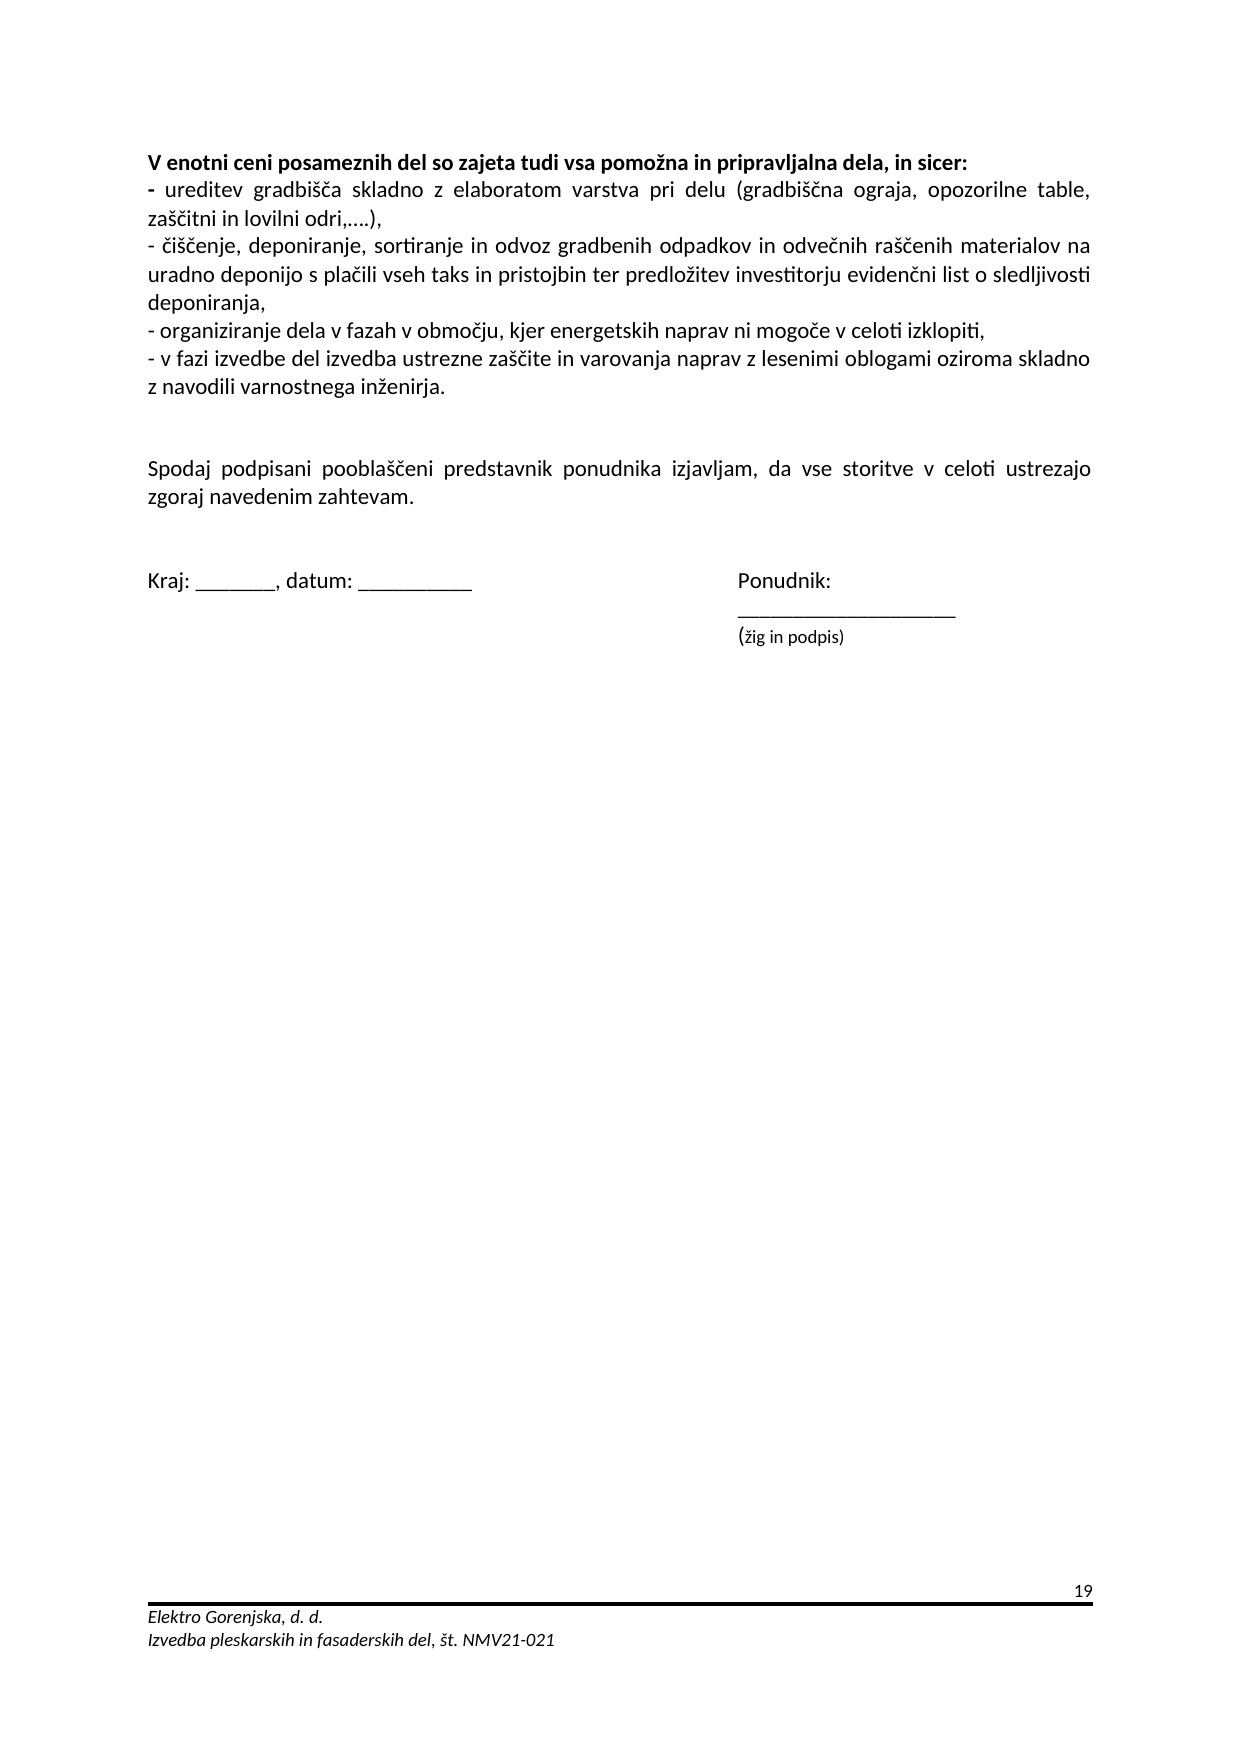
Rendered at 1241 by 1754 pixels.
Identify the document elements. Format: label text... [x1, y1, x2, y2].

text Kraj: _______, datum: __________ Ponudnik: [148, 567, 1093, 594]
text V enotni ceni posameznih del so zajeta tudi vsa pomožna in pripravljalna dela, in sicer: [148, 148, 1093, 176]
text - čiščenje, deponiranje, sortiranje in odvoz gradbenih odpadkov in odvečnih raščenih materialov na uradno deponijo s plačili vseh taks in pristojbin ter predložitev investitorju evidenčni list o sledljivosti deponiranja, [148, 232, 1093, 316]
text Spodaj podpisani pooblaščeni predstavnik ponudnika izjavljam, da vse storitve v celoti ustrezajo zgoraj navedenim zahtevam. [148, 454, 1093, 511]
text (žig in podpis) [738, 621, 1093, 649]
text - organiziranje dela v fazah v območju, kjer energetskih naprav ni mogoče v celoti izklopiti, [148, 316, 1093, 344]
text ____________________ [738, 594, 1093, 621]
text - v fazi izvedbe del izvedba ustrezne zaščite in varovanja naprav z lesenimi oblogami oziroma skladno z navodili varnostnega inženirja. [148, 344, 1093, 400]
text - ureditev gradbišča skladno z elaboratom varstva pri delu (gradbiščna ograja, opozorilne table, zaščitni in lovilni odri,….), [148, 176, 1093, 232]
